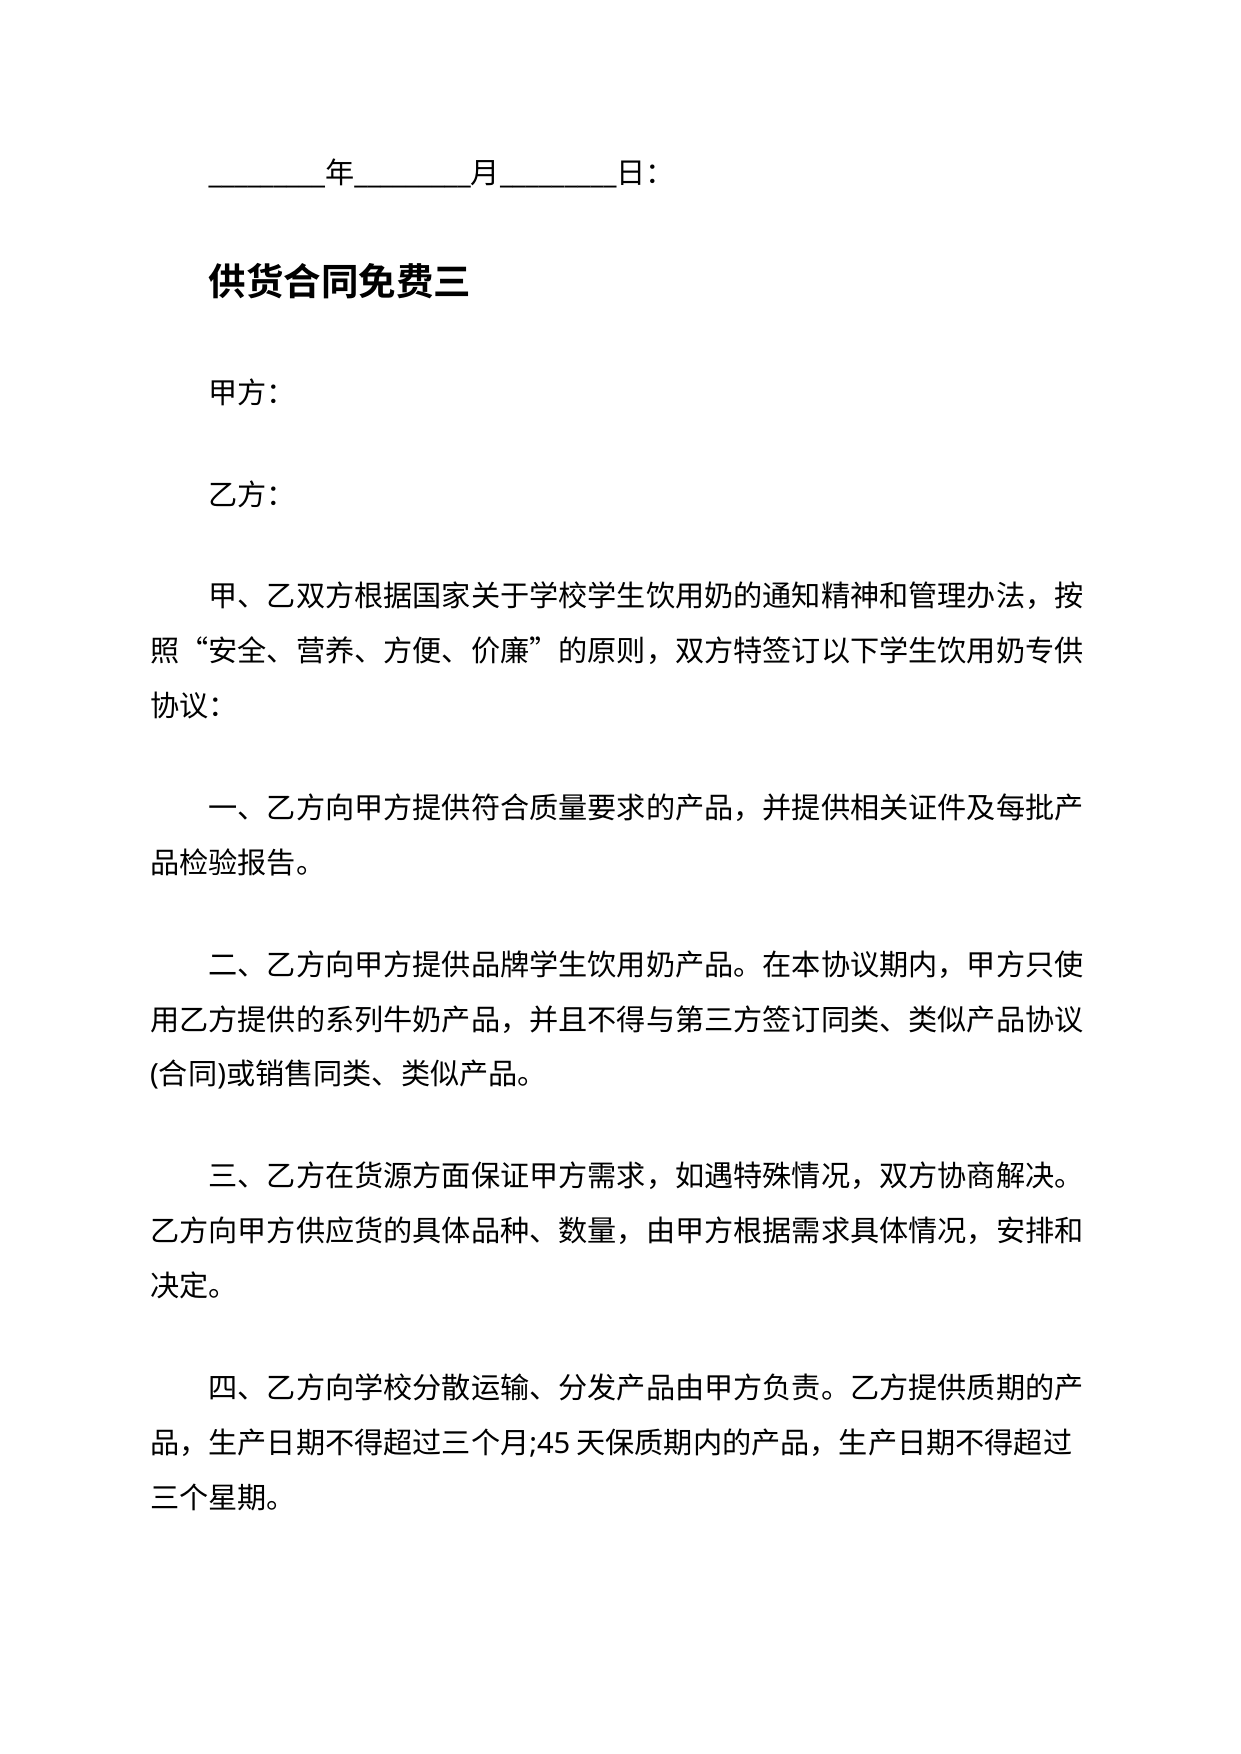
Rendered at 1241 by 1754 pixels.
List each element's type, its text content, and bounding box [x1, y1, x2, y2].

text 一、乙方向甲方提供符合质量要求的产品，并提供相关证件及每批产品检验报告。 [150, 784, 1090, 882]
text 甲、乙双方根据国家关于学校学生饮用奶的通知精神和管理办法，按照“安全、营养、方便、价廉”的原则，双方特签订以下学生饮用奶专供协议： [150, 573, 1090, 725]
text 甲方： [150, 369, 1090, 412]
text 四、乙方向学校分散运输、分发产品由甲方负责。乙方提供质期的产品，生产日期不得超过三个月;45天保质期内的产品，生产日期不得超过三个星期。 [150, 1364, 1090, 1517]
text 三、乙方在货源方面保证甲方需求，如遇特殊情况，双方协商解决。乙方向甲方供应货的具体品种、数量，由甲方根据需求具体情况，安排和决定。 [150, 1153, 1090, 1305]
text 供货合同免费三 [150, 252, 1090, 306]
text _________年_________月_________日： [150, 150, 1090, 192]
text 乙方： [150, 471, 1090, 513]
text 二、乙方向甲方提供品牌学生饮用奶产品。在本协议期内，甲方只使用乙方提供的系列牛奶产品，并且不得与第三方签订同类、类似产品协议(合同)或销售同类、类似产品。 [150, 941, 1090, 1093]
